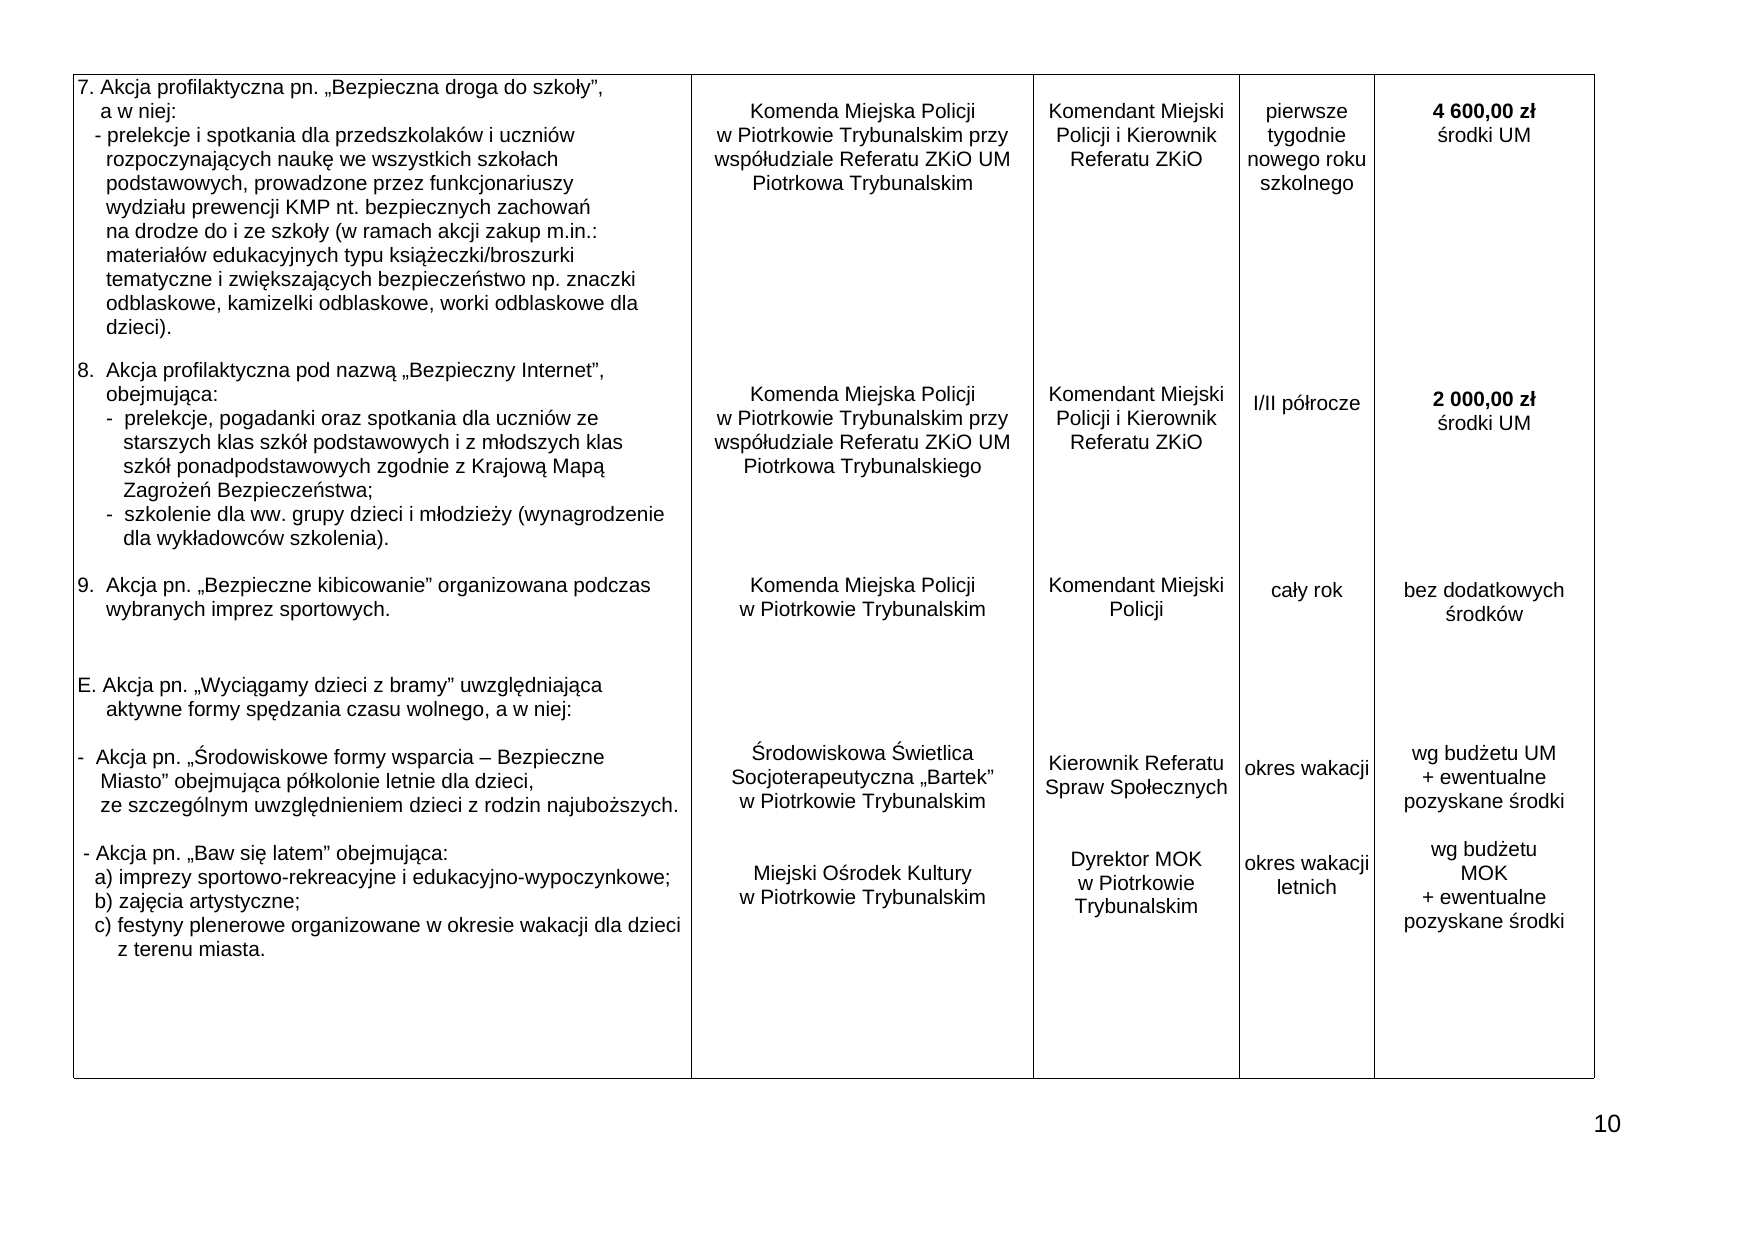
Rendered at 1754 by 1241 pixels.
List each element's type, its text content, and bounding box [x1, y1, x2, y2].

table_cell Komendant Miejski Policji i Kierownik Referatu ZKiO Komendant Miejski Policji i Kierownik Referatu ZKiO Komendant Miejski Policji Kierownik Referatu Spraw Społecznych Dyrektor MOK w Piotrkowie Trybunalskim [1034, 75, 1239, 1078]
table_cell 4 600,00 zł środki UM 2 000,00 zł środki UM bez dodatkowych środków wg budżetu UM + ewentualne pozyskane środki wg budżetu MOK + ewentualne pozyskane środki [1375, 75, 1594, 1078]
table_cell 7. Akcja profilaktyczna pn. „Bezpieczna droga do szkoły”, a w niej: - prelekcje i spotkania dla przedszkolaków i uczniów rozpoczynających naukę we wszystkich szkołach podstawowych, prowadzone przez funkcjonariuszy wydziału prewencji KMP nt. bezpiecznych zachowań na drodze do i ze szkoły (w ramach akcji zakup m.in.: materiałów edukacyjnych typu książeczki/broszurki tematyczne i zwiększających bezpieczeństwo np. znaczki odblaskowe, kamizelki odblaskowe, worki odblaskowe dla dzieci). 8. Akcja profilaktyczna pod nazwą „Bezpieczny Internet”, obejmująca: - prelekcje, pogadanki oraz spotkania dla uczniów ze starszych klas szkół podstawowych i z młodszych klas szkół ponadpodstawowych zgodnie z Krajową Mapą Zagrożeń Bezpieczeństwa; - szkolenie dla ww. grupy dzieci i młodzieży (wynagrodzenie dla wykładowców szkolenia). 9. Akcja pn. „Bezpieczne kibicowanie” organizowana podczas wybranych imprez sportowych. E. Akcja pn. „Wyciągamy dzieci z bramy” uwzględniająca aktywne formy spędzania czasu wolnego, a w niej: - Akcja pn. „Środowiskowe formy wsparcia – Bezpieczne Miasto” obejmująca półkolonie letnie dla dzieci, ze szczególnym uwzględnieniem dzieci z rodzin najuboższych. - Akcja pn. „Baw się latem” obejmująca: a) imprezy sportowo-rekreacyjne i edukacyjno-wypoczynkowe; b) zajęcia artystyczne; c) festyny plenerowe organizowane w okresie wakacji dla dzieci z terenu miasta. [77, 75, 691, 1078]
table_cell pierwsze tygodnie nowego roku szkolnego I/II półrocze cały rok okres wakacji okres wakacji letnich [1240, 75, 1374, 1078]
table_cell Komenda Miejska Policji w Piotrkowie Trybunalskim przy współudziale Referatu ZKiO UM Piotrkowa Trybunalskim Komenda Miejska Policji w Piotrkowie Trybunalskim przy współudziale Referatu ZKiO UM Piotrkowa Trybunalskiego Komenda Miejska Policji w Piotrkowie Trybunalskim Środowiskowa Świetlica Socjoterapeutyczna „Bartek” w Piotrkowie Trybunalskim Miejski Ośrodek Kultury w Piotrkowie Trybunalskim [692, 75, 1033, 1078]
